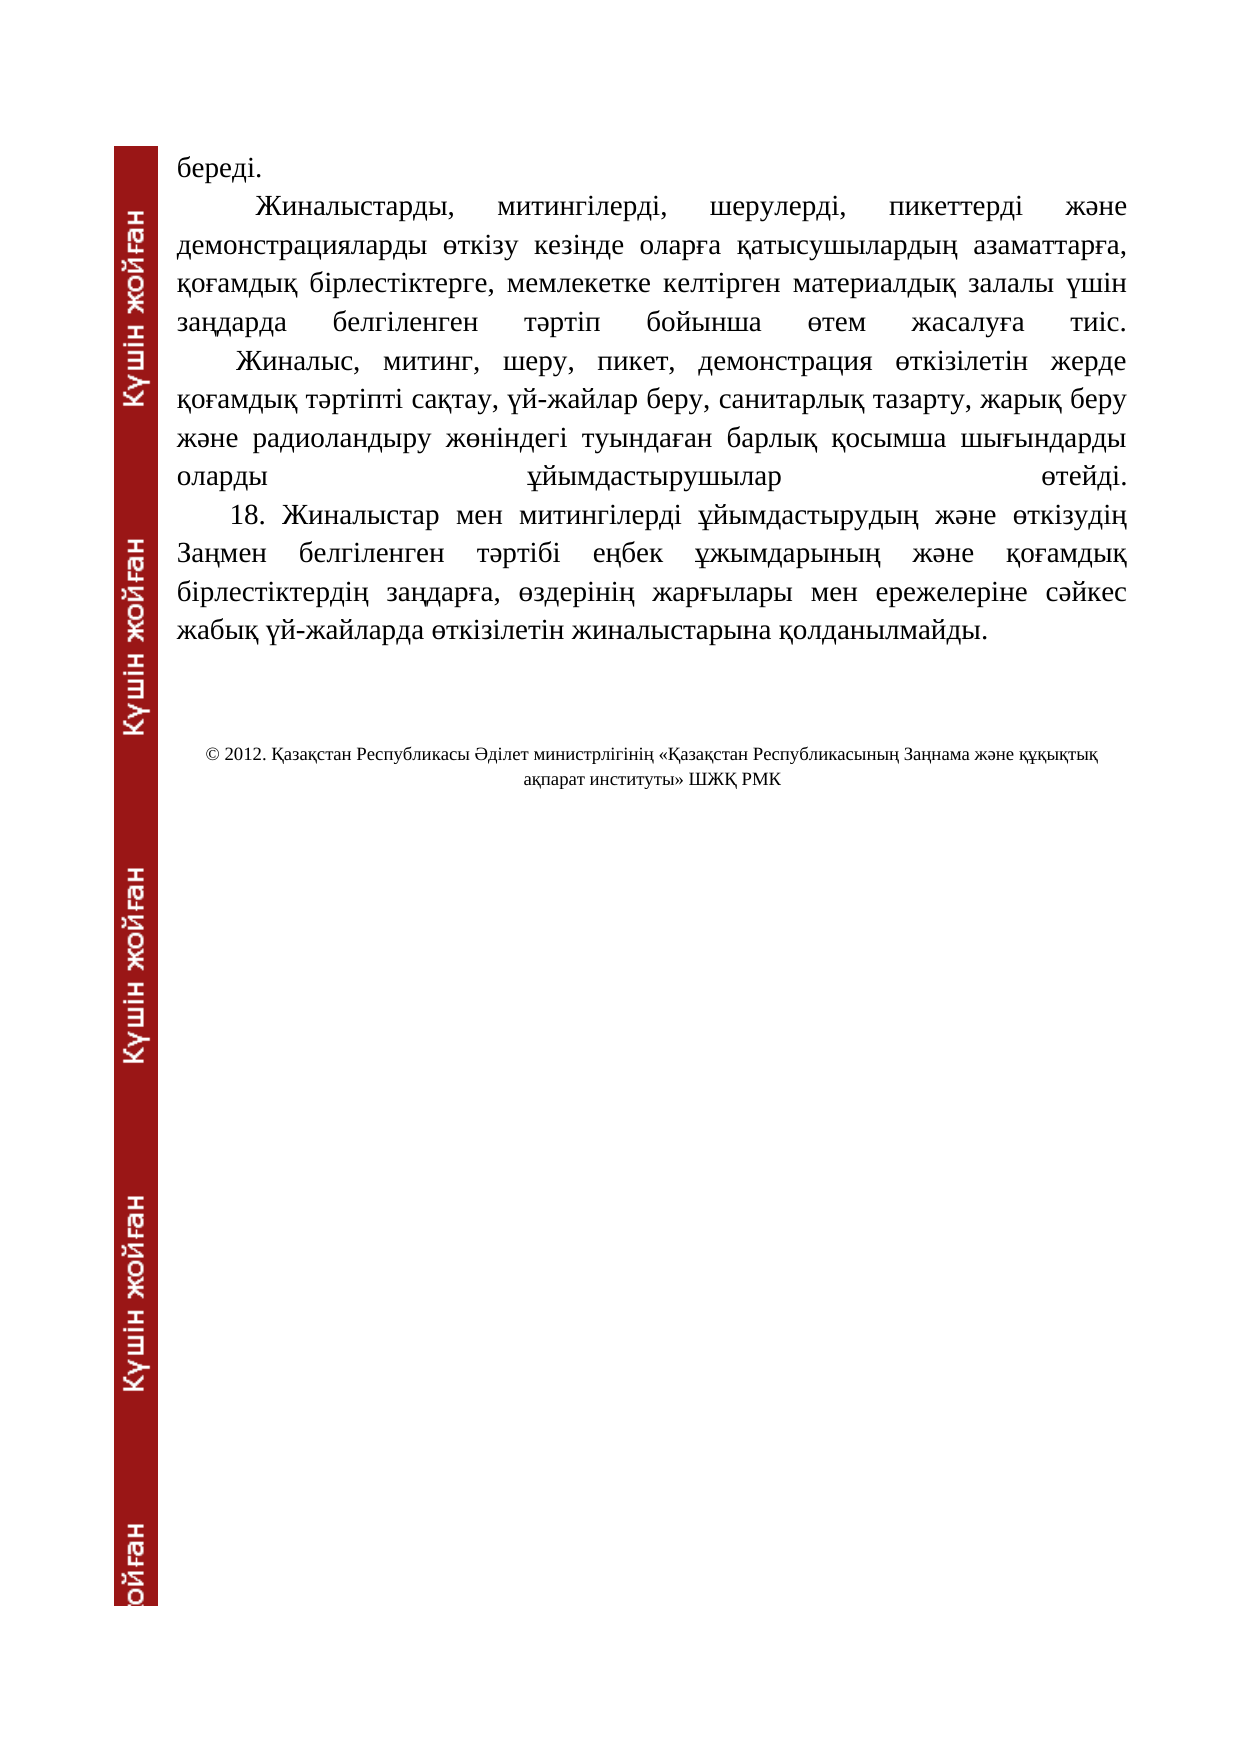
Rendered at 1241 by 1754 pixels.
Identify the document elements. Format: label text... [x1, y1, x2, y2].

text © 2012. Қазақстан Республикасы Әділет министрлігінің «Қазақстан Республикасының Заңнама және құқықтық ақпарат институты» ШЖҚ РМК [112, 743, 1128, 789]
picture [114, 146, 158, 150]
picture [114, 789, 158, 1606]
picture [114, 646, 158, 743]
